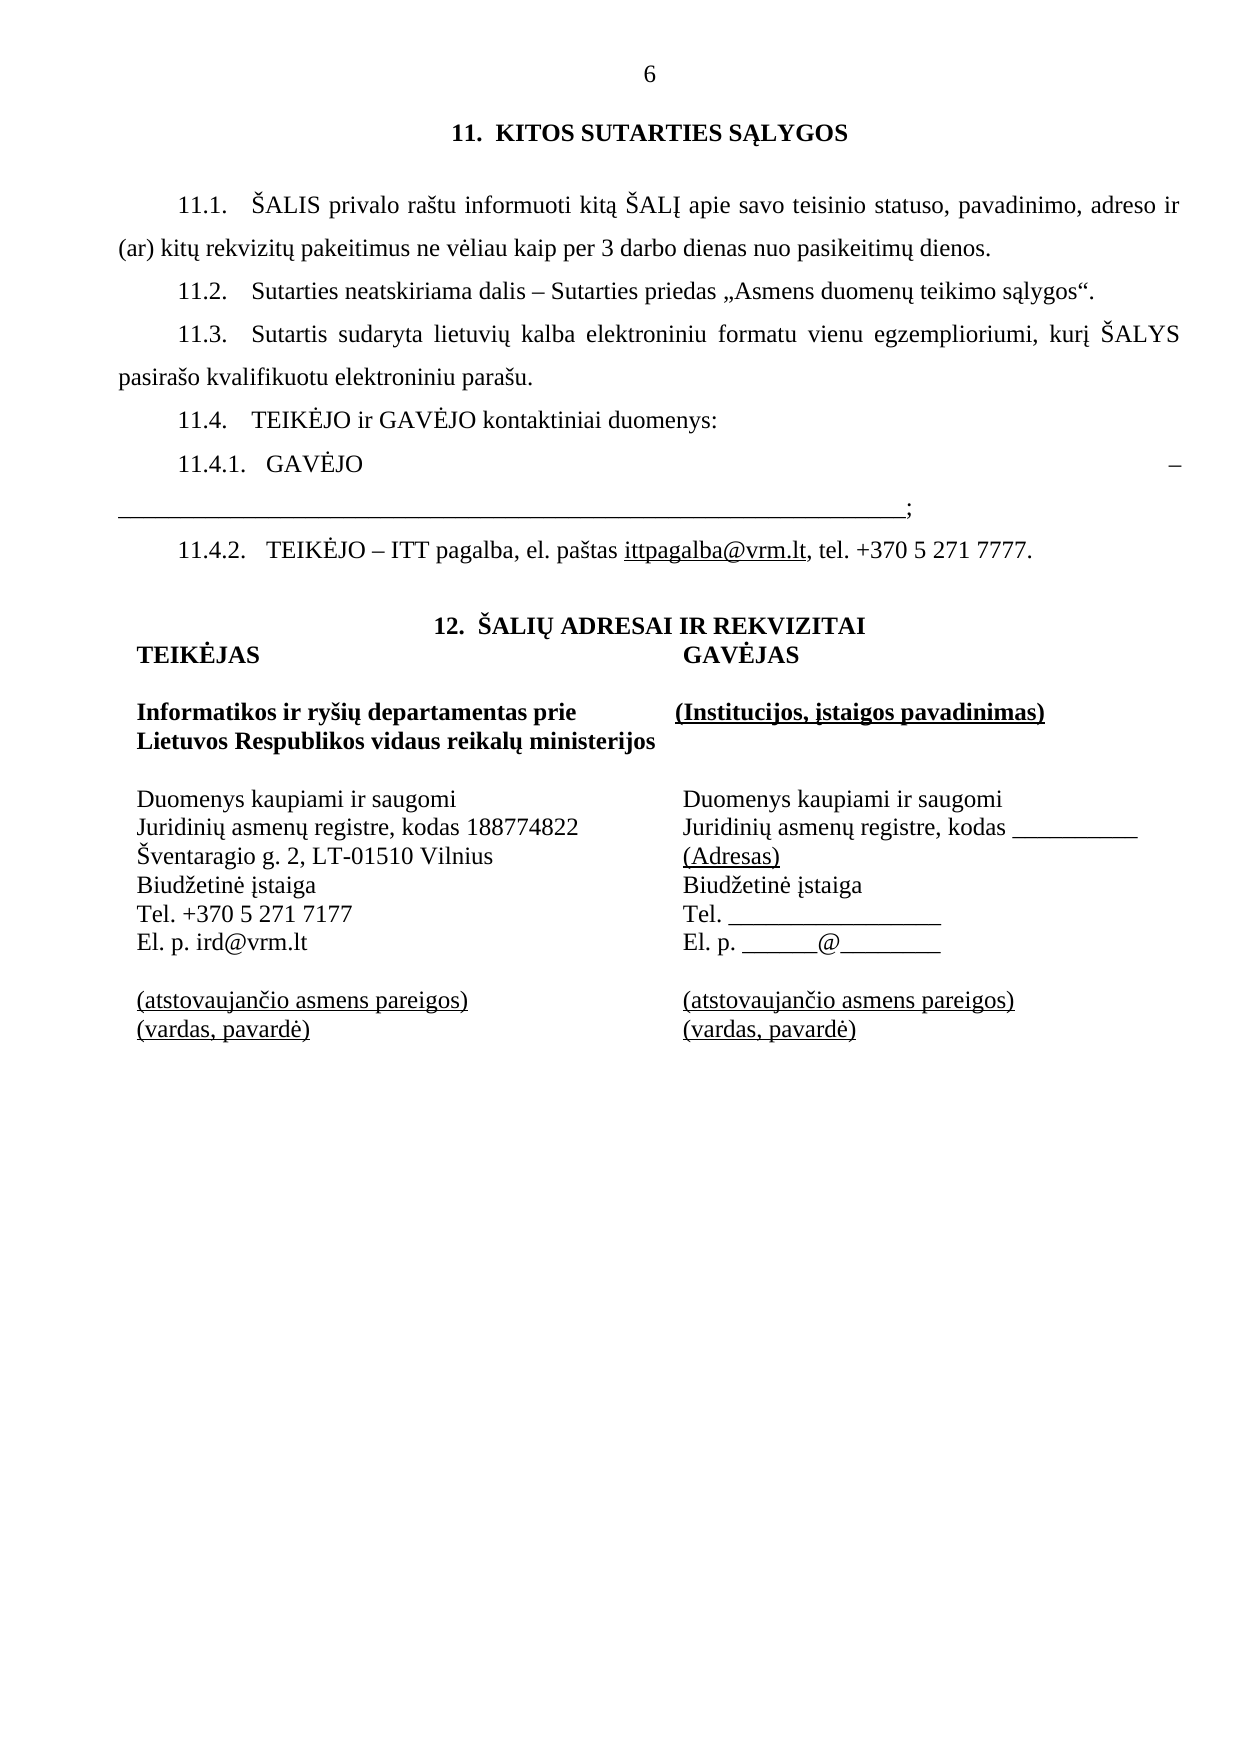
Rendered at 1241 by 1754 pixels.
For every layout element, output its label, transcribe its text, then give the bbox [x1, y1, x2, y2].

list TEIKĖJO – ITT pagalba, el. paštas ittpagalba@vrm.lt, tel. +370 5 271 7777. [118, 535, 1181, 564]
list Sutarties neatskiriama dalis – Sutarties priedas „Asmens duomenų teikimo sąlygos“. [118, 276, 1181, 305]
list ŠALIS privalo raštu informuoti kitą ŠALĮ apie savo teisinio statuso, pavadinimo, adreso ir (ar) kitų rekvizitų pakeitimus ne vėliau kaip per 3 darbo dienas nuo pasikeitimų dienos. [118, 190, 1181, 262]
list KITOS SUTARTIES SĄLYGOS [118, 118, 1181, 147]
list GAVĖJO – _______________________________________________________________; [118, 449, 1181, 521]
table_header TEIKĖJAS Informatikos ir ryšių departamentas prie Lietuvos Respublikos vidaus reikalų ministerijos Duomenys kaupiami ir saugomi Juridinių asmenų registre, kodas 188774822 Šventaragio g. 2, LT-01510 Vilnius Biudžetinė įstaiga Tel. +370 5 271 7177 El. p. ird@vrm.lt (atstovaujančio asmens pareigos) (vardas, pavardė) [125, 640, 671, 1042]
list TEIKĖJO ir GAVĖJO kontaktiniai duomenys: [118, 406, 1181, 434]
list ŠALIŲ ADRESAI IR REKVIZITAI [118, 611, 1181, 640]
table_header GAVĖJAS (Institucijos, įstaigos pavadinimas) Duomenys kaupiami ir saugomi Juridinių asmenų registre, kodas __________ (Adresas) Biudžetinė įstaiga Tel. _________________ El. p. ______@________ (atstovaujančio asmens pareigos) (vardas, pavardė) [671, 640, 1174, 1042]
list Sutartis sudaryta lietuvių kalba elektroniniu formatu vienu egzemplioriumi, kurį ŠALYS pasirašo kvalifikuotu elektroniniu parašu. [118, 319, 1181, 391]
